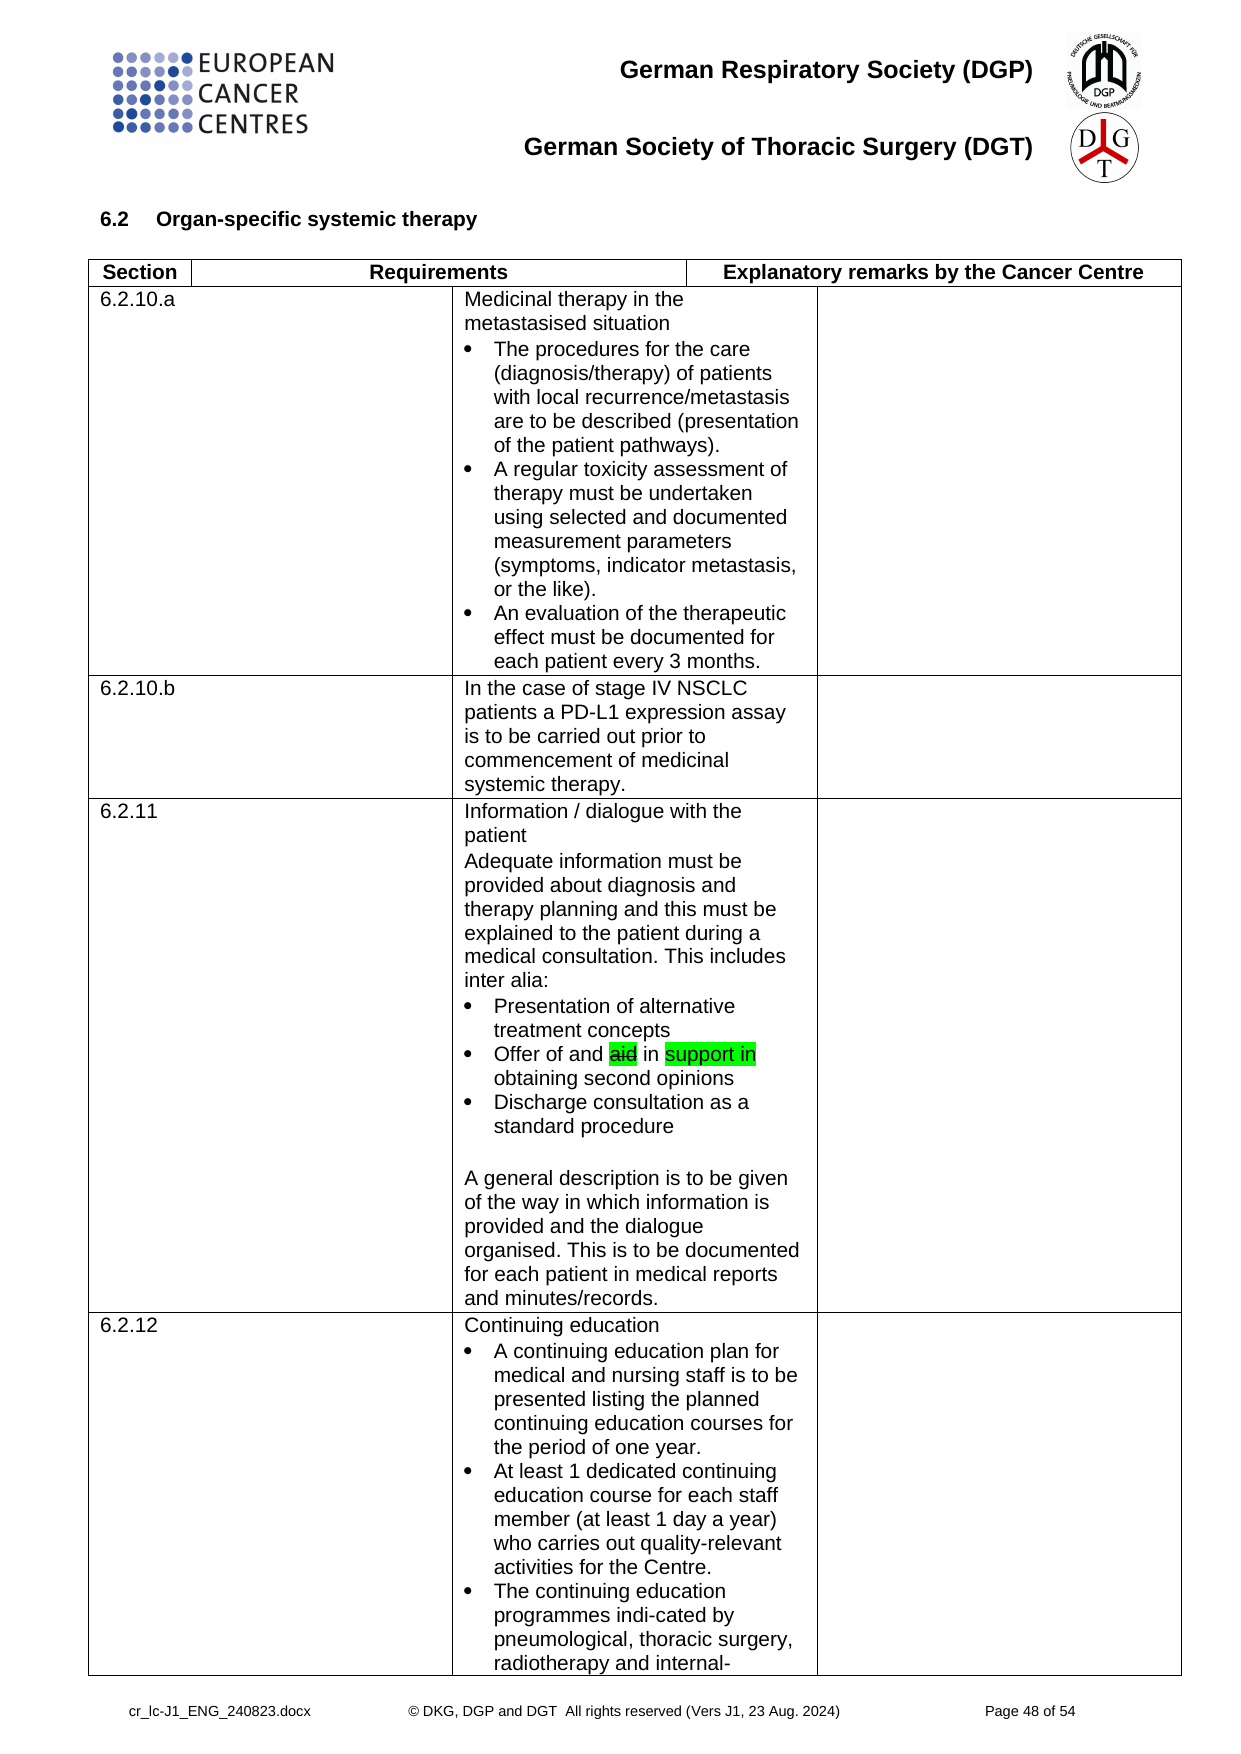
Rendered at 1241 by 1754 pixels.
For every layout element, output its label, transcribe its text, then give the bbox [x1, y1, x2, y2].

table_cell [818, 287, 1181, 675]
table_cell Information / dialogue with the patient Adequate information must be provided about diagnosis and therapy planning and this must be explained to the patient during a medical consultation. This includes inter alia: Presentation of alternative treatment concepts Offer of and aid in support in obtaining second opinions Discharge consultation as a standard procedure A general description is to be given of the way in which information is provided and the dialogue organised. This is to be documented for each patient in medical reports and minutes/records. [453, 799, 817, 1312]
table_cell Medicinal therapy in the metastasised situation The procedures for the care (diagnosis/therapy) of patients with local recurrence/metastasis are to be described (presentation of the patient pathways). A regular toxicity assessment of therapy must be undertaken using selected and documented measurement parameters (symptoms, indicator metastasis, or the like). An evaluation of the therapeutic effect must be documented for each patient every 3 months. [453, 287, 817, 675]
table_cell Section [89, 260, 191, 286]
table_cell 6.2.10.b [89, 676, 452, 797]
table_cell 6.2.12 [89, 1313, 452, 1674]
table_cell [818, 1313, 1181, 1674]
table_header 6.2 Organ-specific systemic therapy [89, 207, 1181, 259]
table_cell [818, 799, 1181, 1312]
table_cell In the case of stage IV NSCLC patients a PD-L1 expression assay is to be carried out prior to commencement of medicinal systemic therapy. [453, 676, 817, 797]
table_cell Requirements [192, 260, 686, 286]
table_cell 6.2.11 [89, 799, 452, 1312]
table_cell [818, 676, 1181, 797]
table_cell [453, 1313, 817, 1674]
table_cell Explanatory remarks by the Cancer Centre [687, 260, 1181, 286]
table_cell 6.2.10.a [89, 287, 452, 675]
